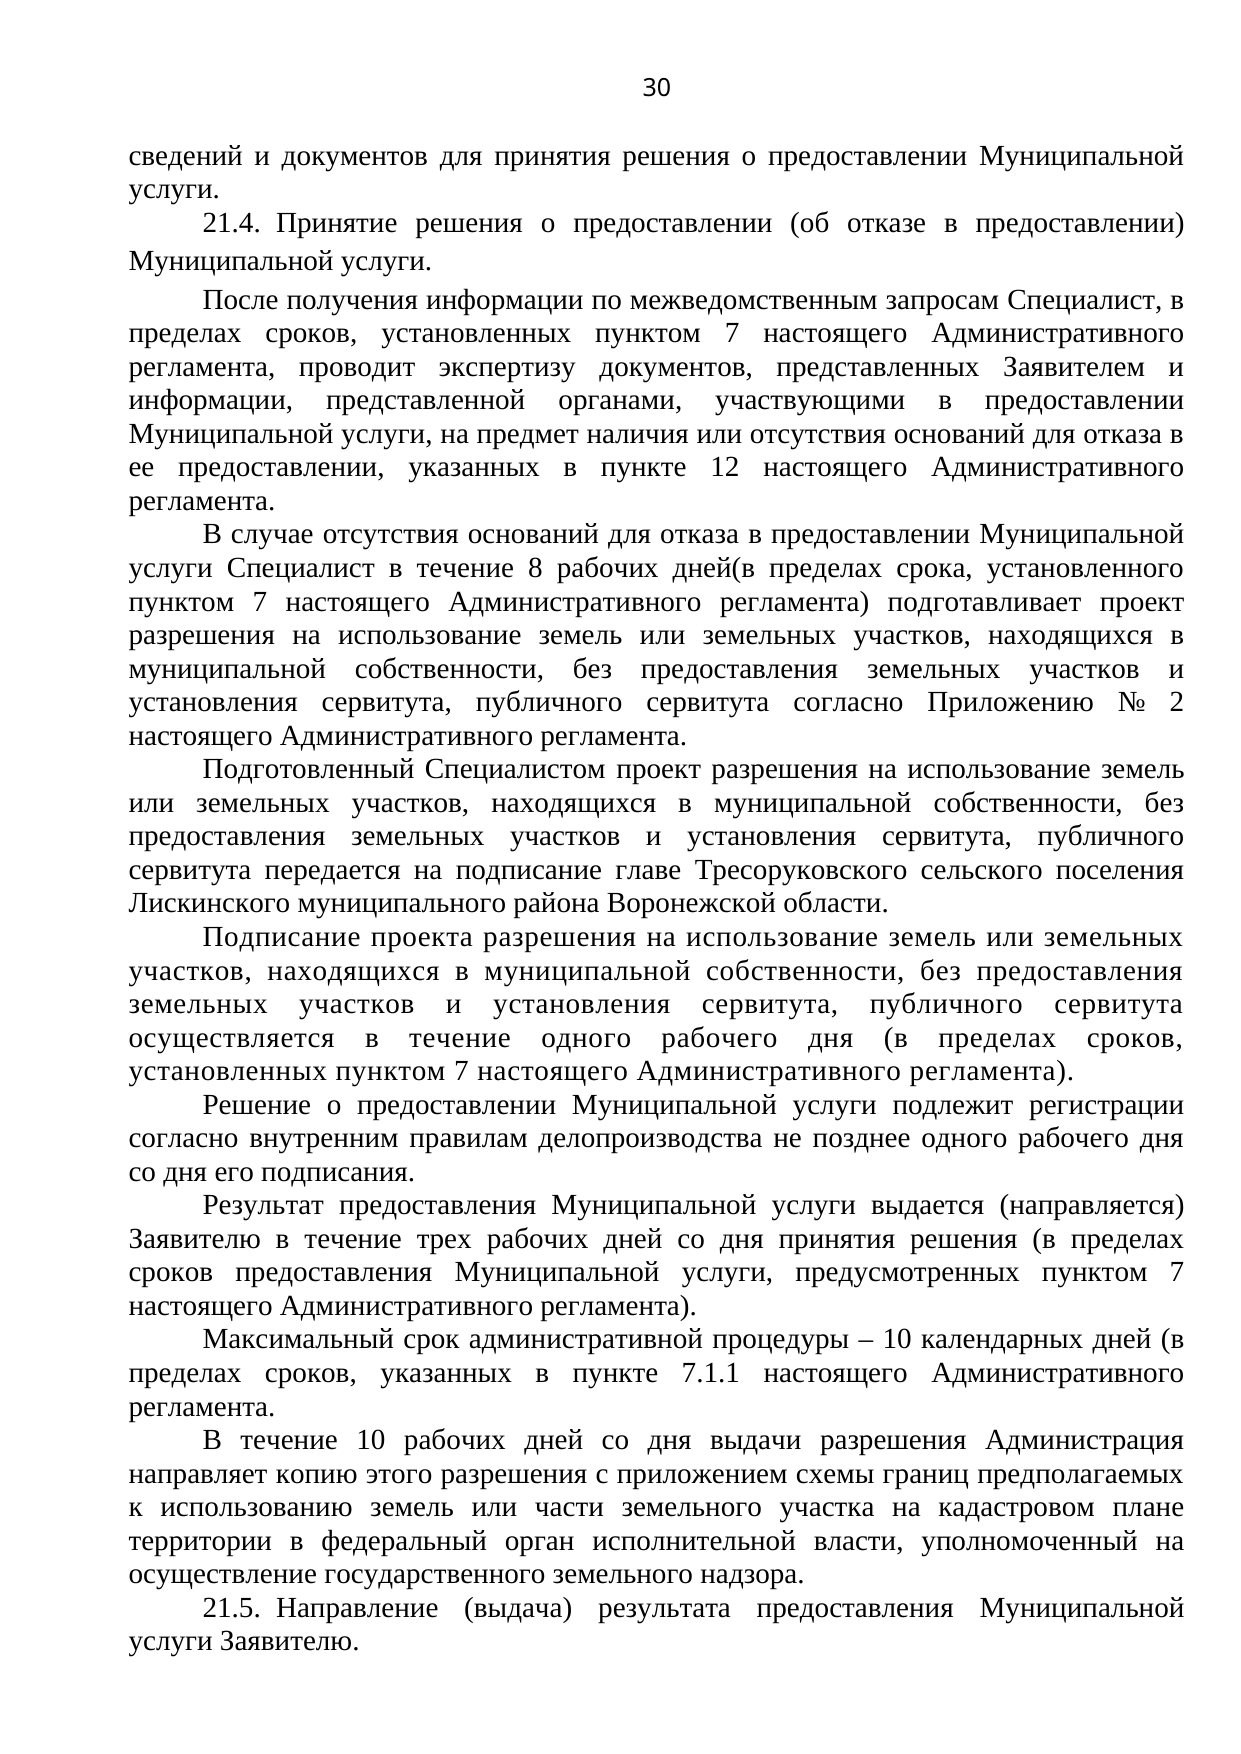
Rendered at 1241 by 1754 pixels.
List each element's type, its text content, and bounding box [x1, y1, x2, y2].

text После получения информации по межведомственным запросам Специалист, в пределах сроков, установленных пунктом 7 настоящего Административного регламента, проводит экспертизу документов, представленных Заявителем и информации, представленной органами, участвующими в предоставлении Муниципальной услуги, на предмет наличия или отсутствия оснований для отказа в ее предоставлении, указанных в пункте 12 настоящего Административного регламента. [128, 282, 1185, 517]
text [128, 138, 1185, 205]
text Результат предоставления Муниципальной услуги выдается (направляется) Заявителю в течение трех рабочих дней со дня принятия решения (в пределах сроков предоставления Муниципальной услуги, предусмотренных пунктом 7 настоящего Административного регламента). [128, 1187, 1185, 1322]
text В течение 10 рабочих дней со дня выдачи разрешения Администрация направляет копию этого разрешения с приложением схемы границ предполагаемых к использованию земель или части земельного участка на кадастровом плане территории в федеральный орган исполнительной власти, уполномоченный на осуществление государственного земельного надзора. [128, 1422, 1185, 1590]
text Максимальный срок административной процедуры – 10 календарных дней (в пределах сроков, указанных в пункте 7.1.1 настоящего Административного регламента. [128, 1322, 1185, 1422]
list Принятие решения о предоставлении (об отказе в предоставлении) Муниципальной услуги. [128, 205, 1185, 277]
text Подготовленный Специалистом проект разрешения на использование земель или земельных участков, находящихся в муниципальной собственности, без предоставления земельных участков и установления сервитута, публичного сервитута передается на подписание главе Тресоруковского сельского поселения Лискинского муниципального района Воронежской области. [128, 751, 1185, 919]
text Подписание проекта разрешения на использование земель или земельных участков, находящихся в муниципальной собственности, без предоставления земельных участков и установления сервитута, публичного сервитута осуществляется в течение одного рабочего дня (в пределах сроков, установленных пунктом 7 настоящего Административного регламента). [128, 919, 1185, 1087]
list Направление (выдача) результата предоставления Муниципальной услуги Заявителю. [128, 1590, 1185, 1657]
text Решение о предоставлении Муниципальной услуги подлежит регистрации согласно внутренним правилам делопроизводства не позднее одного рабочего дня со дня его подписания. [128, 1087, 1185, 1187]
text В случае отсутствия оснований для отказа в предоставлении Муниципальной услуги Специалист в течение 8 рабочих дней(в пределах срока, установленного пунктом 7 настоящего Административного регламента) подготавливает проект разрешения на использование земель или земельных участков, находящихся в муниципальной собственности, без предоставления земельных участков и установления сервитута, публичного сервитута согласно Приложению № 2 настоящего Административного регламента. [128, 517, 1185, 751]
